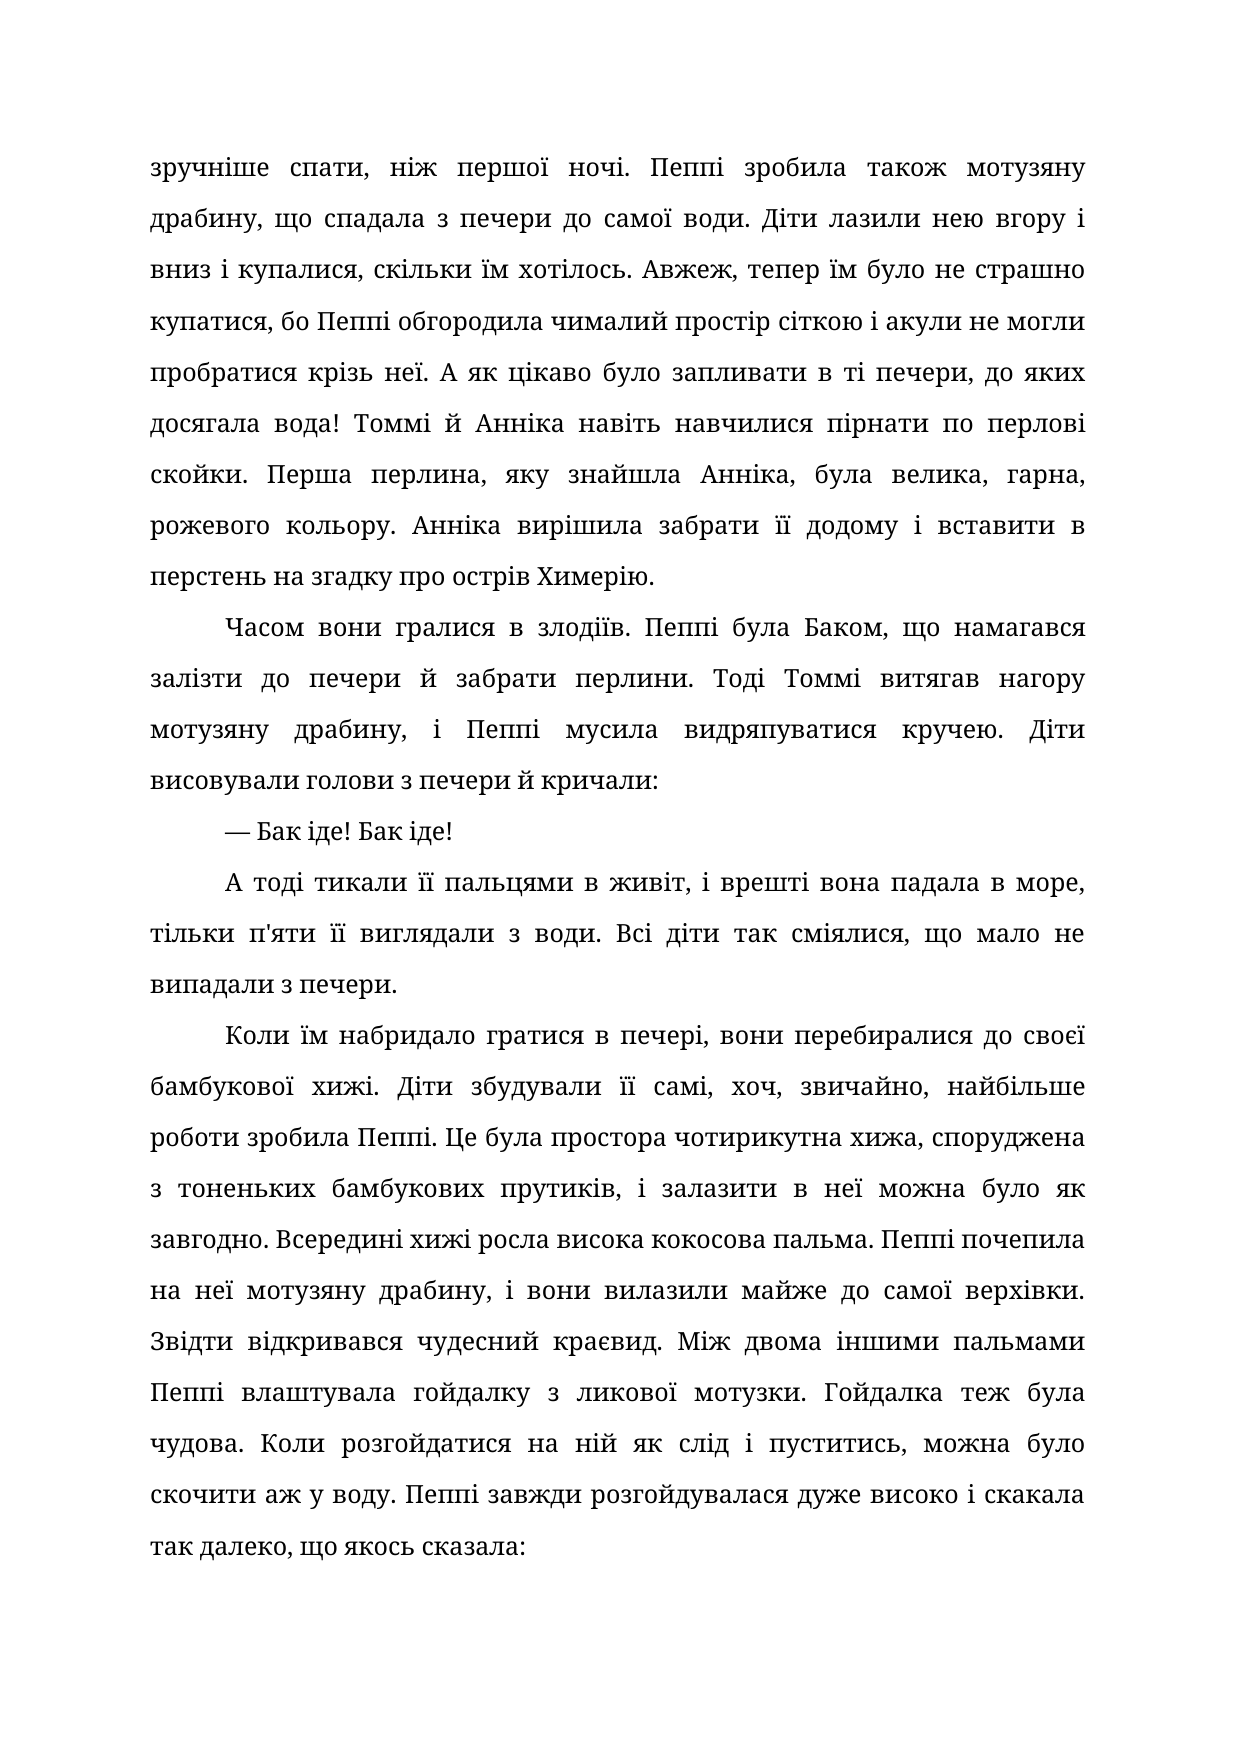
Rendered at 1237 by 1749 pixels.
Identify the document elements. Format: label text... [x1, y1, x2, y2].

text А тоді тикали її пальцями в живіт, і врешті вона падала в море, тільки п'яти її виглядали з води. Всі діти так сміялися, що мало не випадали з печери. [150, 864, 1086, 1001]
text Часом вони гралися в злодіїв. Пеппі була Баком, що намагався залізти до печери й забрати перлини. Тоді Томмі витягав нагору мотузяну драбину, і Пеппі мусила видряпуватися кручею. Діти висовували голови з печери й кричали: [150, 609, 1086, 797]
text — Бак іде! Бак іде! [150, 813, 1086, 848]
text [150, 150, 1086, 592]
text Коли їм набридало гратися в печері, вони перебиралися до своєї бамбукової хижі. Діти збудували її самі, хоч, звичайно, найбільше роботи зробила Пеппі. Це була простора чотирикутна хижа, споруджена з тоненьких бамбукових прутиків, і залазити в неї можна було як завгодно. Всередині хижі росла висока кокосова пальма. Пеппі почепила на неї мотузяну драбину, і вони вилазили майже до самої верхівки. Звідти відкривався чудесний краєвид. Між двома іншими пальмами Пеппі влаштувала гойдалку з ликової мотузки. Гойдалка теж була чудова. Коли розгойдатися на ній як слід і пуститись, можна було скочити аж у воду. Пеппі завжди розгойдувалася дуже високо і скакала так далеко, що якось сказала: [150, 1018, 1086, 1562]
